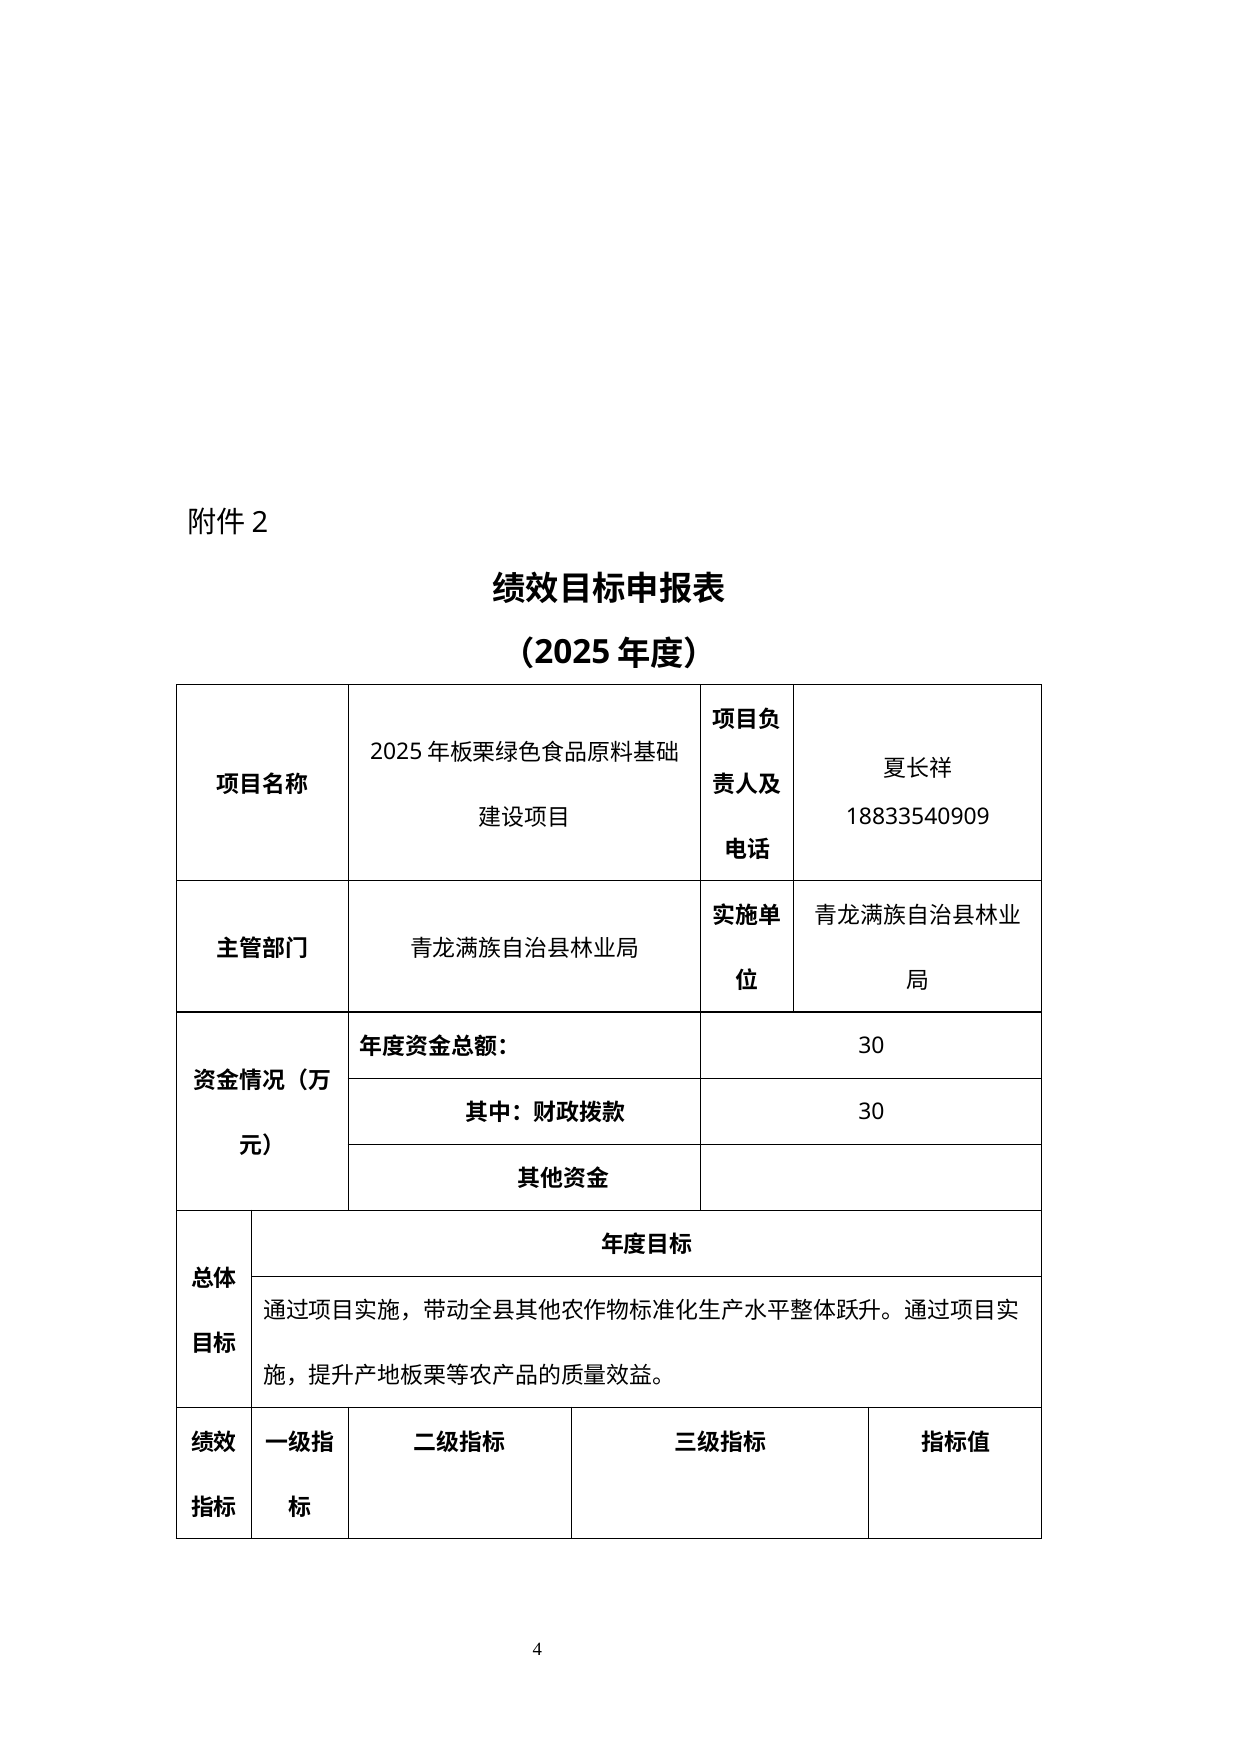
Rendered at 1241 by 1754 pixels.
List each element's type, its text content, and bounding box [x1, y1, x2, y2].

text 附件2 [187, 487, 1062, 552]
table_cell 实施单位 [701, 881, 793, 1011]
table_cell 其中：财政拨款 [349, 1079, 700, 1143]
table_cell 三级指标 [572, 1408, 868, 1538]
table_cell 一级指标 [252, 1408, 348, 1538]
table_cell 项目名称 [177, 685, 348, 880]
table_cell 资金情况（万元） [177, 1013, 348, 1209]
table_cell 2025年板栗绿色食品原料基础建设项目 [349, 685, 700, 880]
table_cell 30 [701, 1079, 1041, 1143]
table_cell 指标值 [869, 1408, 1041, 1538]
table_cell 青龙满族自治县林业局 [794, 881, 1041, 1011]
table_cell 总体目标 [177, 1211, 251, 1407]
table_cell 主管部门 [177, 881, 348, 1011]
table_header 绩效目标申报表 （2025年度） [176, 552, 1042, 684]
table_cell 绩效指标 [177, 1408, 251, 1538]
table_cell 夏长祥 18833540909 [794, 685, 1041, 880]
table_cell 二级指标 [349, 1408, 571, 1538]
table_cell 青龙满族自治县林业局 [349, 881, 700, 1011]
table_cell 其他资金 [349, 1145, 700, 1209]
table_cell [701, 1145, 1041, 1209]
table_cell 通过项目实施，带动全县其他农作物标准化生产水平整体跃升。通过项目实施，提升产地板栗等农产品的质量效益。 [252, 1277, 1041, 1407]
table_cell 项目负责人及电话 [701, 685, 793, 880]
table_cell 年度资金总额： [349, 1013, 700, 1077]
table_cell 30 [701, 1013, 1041, 1077]
table_cell 年度目标 [252, 1211, 1041, 1276]
